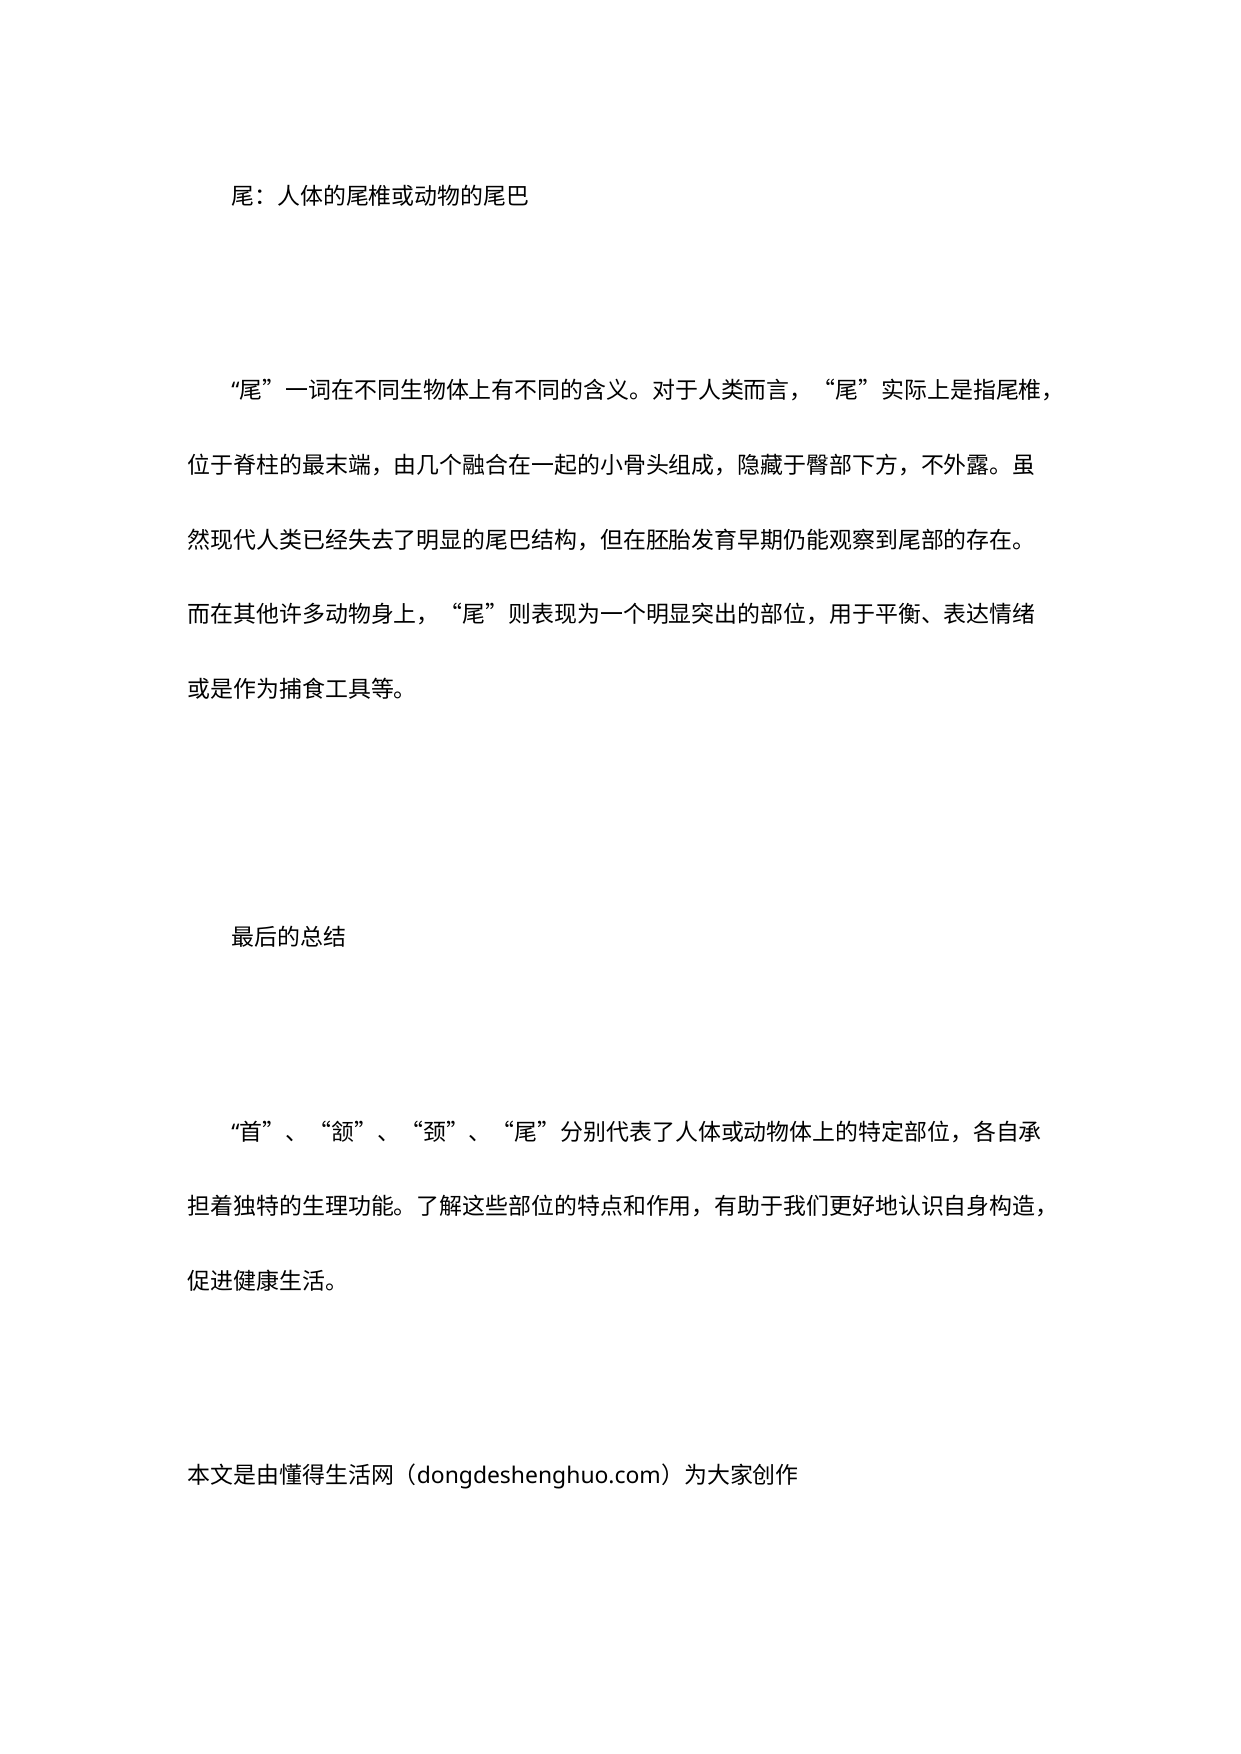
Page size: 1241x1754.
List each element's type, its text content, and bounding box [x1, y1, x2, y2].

text 最后的总结 [187, 903, 1053, 968]
text “尾”一词在不同生物体上有不同的含义。对于人类而言，“尾”实际上是指尾椎，位于脊柱的最末端，由几个融合在一起的小骨头组成，隐藏于臀部下方，不外露。虽然现代人类已经失去了明显的尾巴结构，但在胚胎发育早期仍能观察到尾部的存在。而在其他许多动物身上，“尾”则表现为一个明显突出的部位，用于平衡、表达情绪或是作为捕食工具等。 [187, 356, 1053, 720]
text 本文是由懂得生活网（dongdeshenghuo.com）为大家创作 [187, 1441, 1053, 1506]
text “首”、“颔”、“颈”、“尾”分别代表了人体或动物体上的特定部位，各自承担着独特的生理功能。了解这些部位的特点和作用，有助于我们更好地认识自身构造，促进健康生活。 [187, 1098, 1053, 1312]
text 尾：人体的尾椎或动物的尾巴 [187, 162, 1053, 227]
